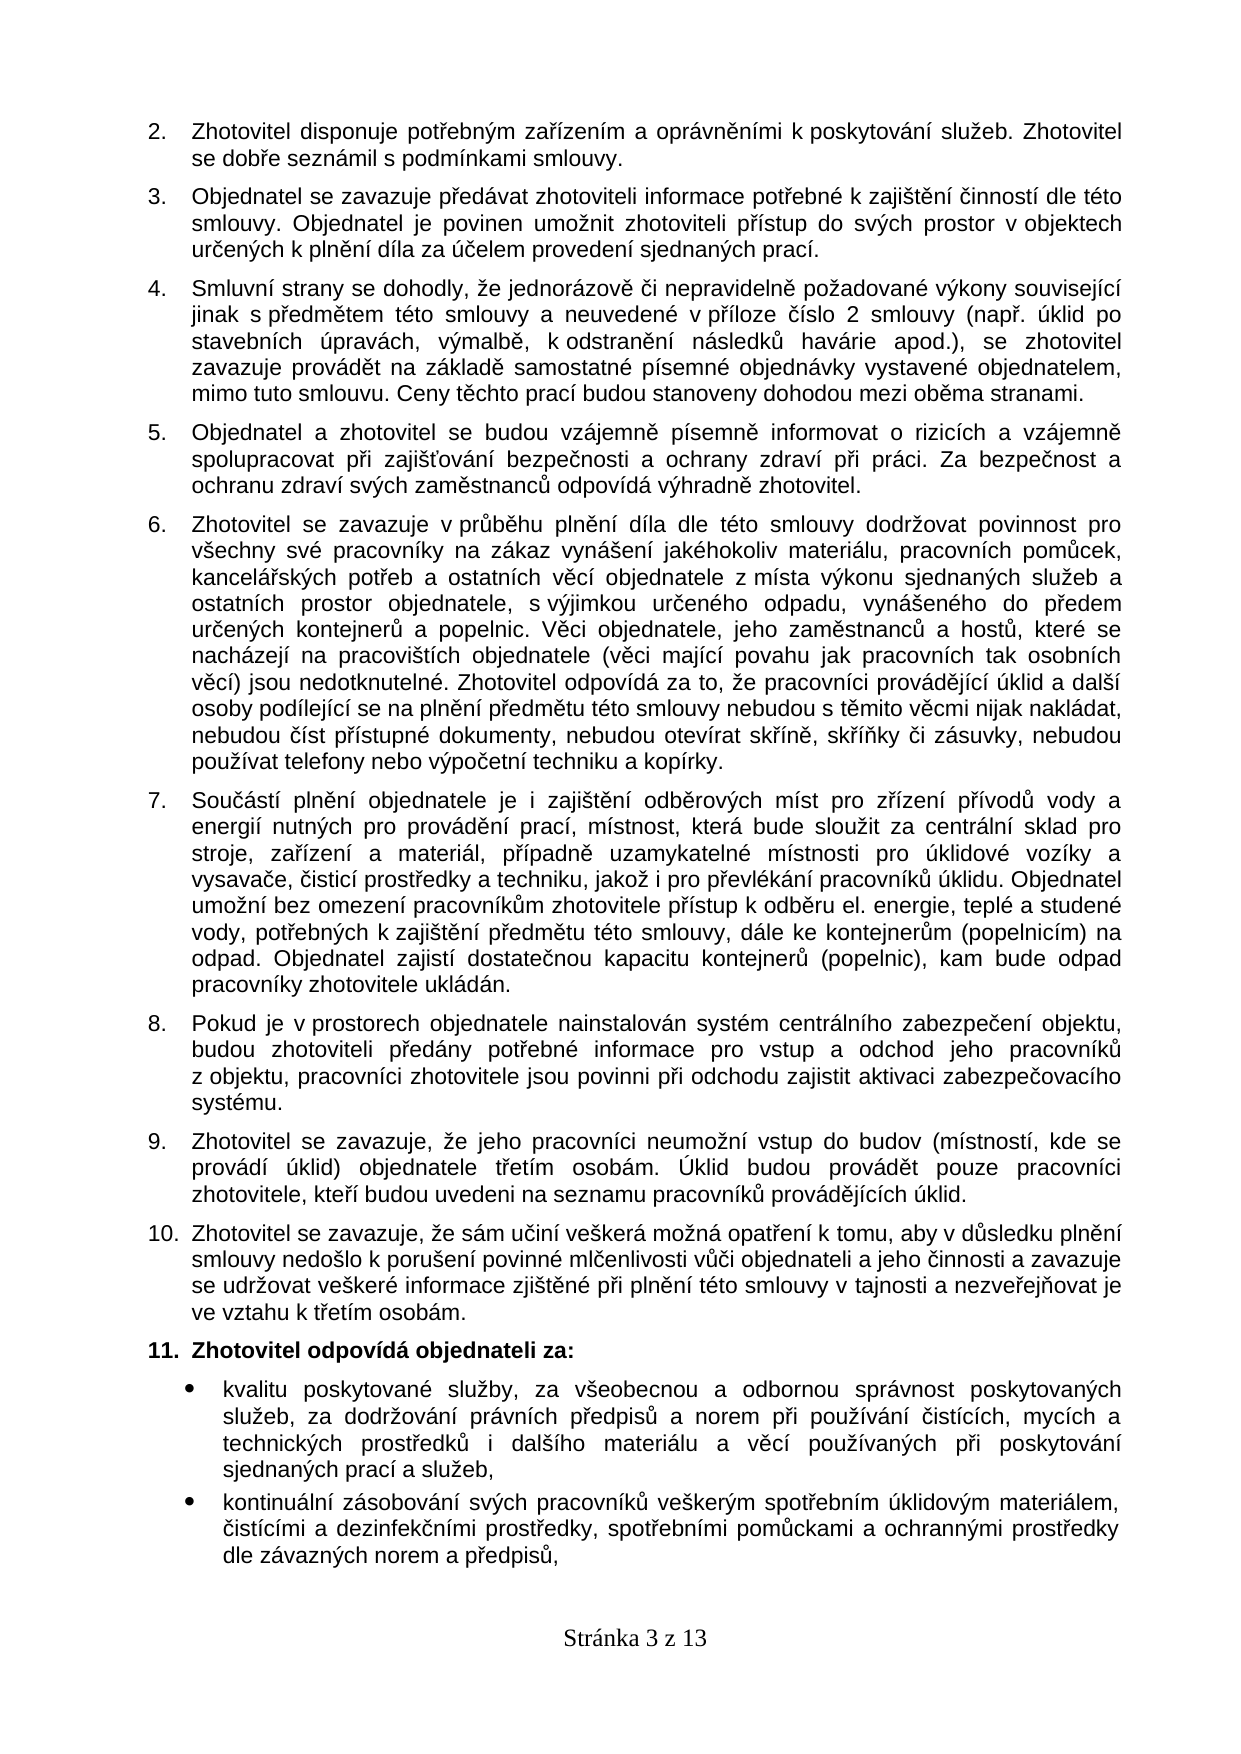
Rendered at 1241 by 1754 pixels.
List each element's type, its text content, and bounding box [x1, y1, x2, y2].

list Smluvní strany se dohodly, že jednorázově či nepravidelně požadované výkony související jinak s předmětem této smlouvy a neuvedené v příloze číslo 2 smlouvy (např. úklid po stavebních úpravách, výmalbě, k odstranění následků havárie apod.), se zhotovitel zavazuje provádět na základě samostatné písemné objednávky vystavené objednatelem, mimo tuto smlouvu. Ceny těchto prací budou stanoveny dohodou mezi oběma stranami. [148, 275, 1122, 407]
list Objednatel a zhotovitel se budou vzájemně písemně informovat o rizicích a vzájemně spolupracovat při zajišťování bezpečnosti a ochrany zdraví při práci. Za bezpečnost a ochranu zdraví svých zaměstnanců odpovídá výhradně zhotovitel. [148, 419, 1122, 498]
list Pokud je v prostorech objednatele nainstalován systém centrálního zabezpečení objektu, budou zhotoviteli předány potřebné informace pro vstup a odchod jeho pracovníků z objektu, pracovníci zhotovitele jsou povinni při odchodu zajistit aktivaci zabezpečovacího systému. [148, 1010, 1122, 1116]
list Zhotovitel disponuje potřebným zařízením a oprávněními k poskytování služeb. Zhotovitel se dobře seznámil s podmínkami smlouvy. [148, 118, 1122, 171]
list Součástí plnění objednatele je i zajištění odběrových míst pro zřízení přívodů vody a energií nutných pro provádění prací, místnost, která bude sloužit za centrální sklad pro stroje, zařízení a materiál, případně uzamykatelné místnosti pro úklidové vozíky a vysavače, čisticí prostředky a techniku, jakož i pro převlékání pracovníků úklidu. Objednatel umožní bez omezení pracovníkům zhotovitele přístup k odběru el. energie, teplé a studené vody, potřebných k zajištění předmětu této smlouvy, dále ke kontejnerům (popelnicím) na odpad. Objednatel zajistí dostatečnou kapacitu kontejnerů (popelnic), kam bude odpad pracovníky zhotovitele ukládán. [148, 787, 1122, 998]
list kvalitu poskytované služby, za všeobecnou a odbornou správnost poskytovaných služeb, za dodržování právních předpisů a norem při používání čistících, mycích a technických prostředků i dalšího materiálu a věcí používaných při poskytování sjednaných prací a služeb, [185, 1376, 1122, 1482]
list kontinuální zásobování svých pracovníků veškerým spotřebním úklidovým materiálem, čistícími a dezinfekčními prostředky, spotřebními pomůckami a ochrannými prostředky dle závazných norem a předpisů, [185, 1488, 1120, 1568]
list Zhotovitel se zavazuje v průběhu plnění díla dle této smlouvy dodržovat povinnost pro všechny své pracovníky na zákaz vynášení jakéhokoliv materiálu, pracovních pomůcek, kancelářských potřeb a ostatních věcí objednatele z místa výkonu sjednaných služeb a ostatních prostor objednatele, s výjimkou určeného odpadu, vynášeného do předem určených kontejnerů a popelnic. Věci objednatele, jeho zaměstnanců a hostů, které se nacházejí na pracovištích objednatele (věci mající povahu jak pracovních tak osobních věcí) jsou nedotknutelné. Zhotovitel odpovídá za to, že pracovníci provádějící úklid a další osoby podílející se na plnění předmětu této smlouvy nebudou s těmito věcmi nijak nakládat, nebudou číst přístupné dokumenty, nebudou otevírat skříně, skříňky či zásuvky, nebudou používat telefony nebo výpočetní techniku a kopírky. [148, 511, 1122, 774]
list Zhotovitel se zavazuje, že sám učiní veškerá možná opatření k tomu, aby v důsledku plnění smlouvy nedošlo k porušení povinné mlčenlivosti vůči objednateli a jeho činnosti a zavazuje se udržovat veškeré informace zjištěné při plnění této smlouvy v tajnosti a nezveřejňovat je ve vztahu k třetím osobám. [148, 1219, 1122, 1325]
list Zhotovitel odpovídá objednateli za: [148, 1337, 1122, 1364]
list Objednatel se zavazuje předávat zhotoviteli informace potřebné k zajištění činností dle této smlouvy. Objednatel je povinen umožnit zhotoviteli přístup do svých prostor v objektech určených k plnění díla za účelem provedení sjednaných prací. [148, 183, 1122, 262]
list Zhotovitel se zavazuje, že jeho pracovníci neumožní vstup do budov (místností, kde se provádí úklid) objednatele třetím osobám. Úklid budou provádět pouze pracovníci zhotovitele, kteří budou uvedeni na seznamu pracovníků provádějících úklid. [148, 1128, 1122, 1207]
